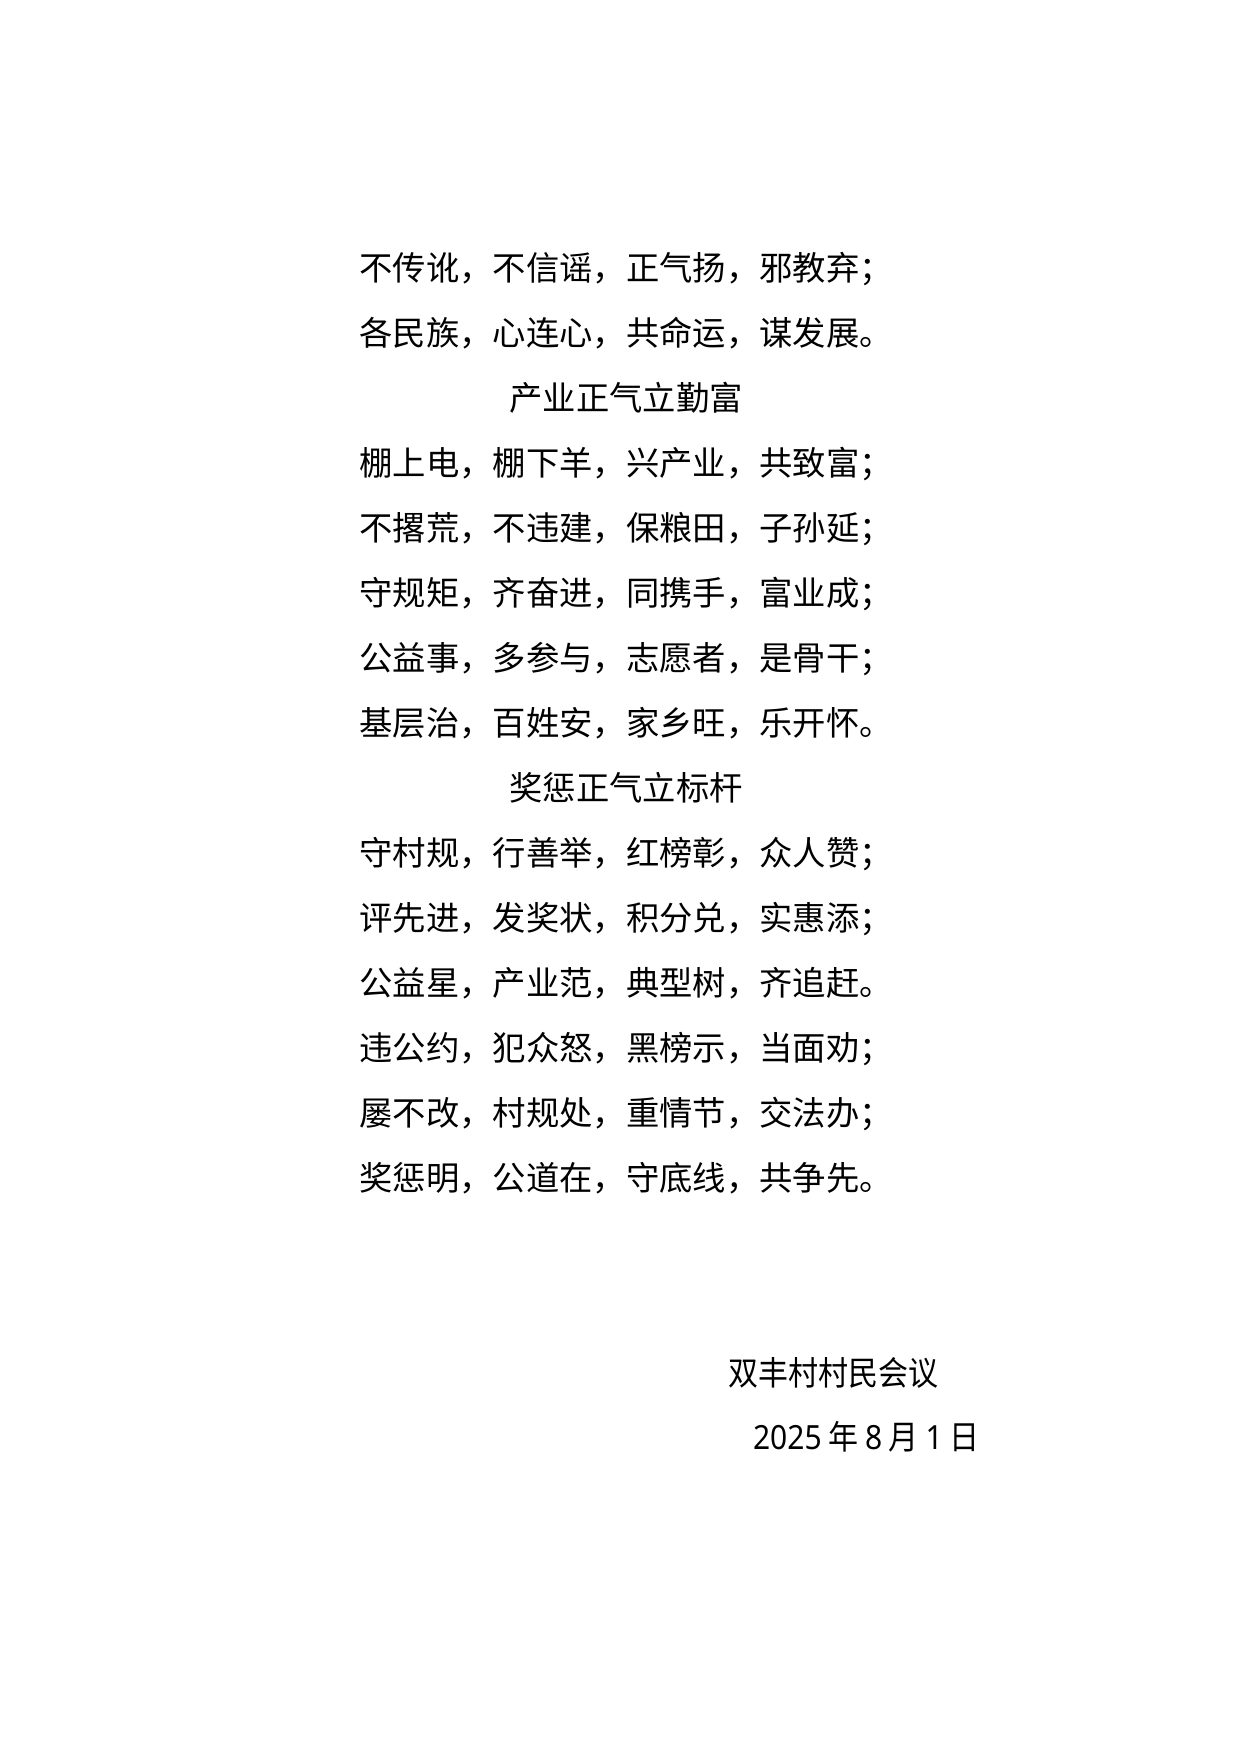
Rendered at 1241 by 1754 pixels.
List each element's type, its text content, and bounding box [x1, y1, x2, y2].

text 不撂荒，不违建，保粮田，子孙延； [165, 493, 1087, 558]
text 棚上电，棚下羊，兴产业，共致富； [165, 428, 1087, 493]
text 产业正气立勤富​ [165, 363, 1087, 428]
text 2025年8月1日 [165, 1403, 1087, 1468]
text 双丰村村民会议 [165, 1338, 1087, 1403]
text 奖惩正气立标杆​ [165, 753, 1087, 818]
text 守村规，行善举，红榜彰，众人赞； [165, 818, 1087, 883]
text 不传讹，不信谣，正气扬，邪教弃； [165, 233, 1087, 298]
text 奖惩明，公道在，守底线，共争先。 [165, 1143, 1087, 1208]
text 屡不改，村规处，重情节，交法办； [165, 1078, 1087, 1143]
text 各民族，心连心，共命运，谋发展。 [165, 298, 1087, 363]
text 违公约，犯众怒，黑榜示，当面劝； [165, 1013, 1087, 1078]
text 评先进，发奖状，积分兑，实惠添； [165, 883, 1087, 948]
text 守规矩，齐奋进，同携手，富业成； [165, 558, 1087, 623]
text 基层治，百姓安，家乡旺，乐开怀。 [165, 688, 1087, 753]
text 公益星，产业范，典型树，齐追赶。 [165, 948, 1087, 1013]
text 公益事，多参与，志愿者，是骨干； [165, 623, 1087, 688]
